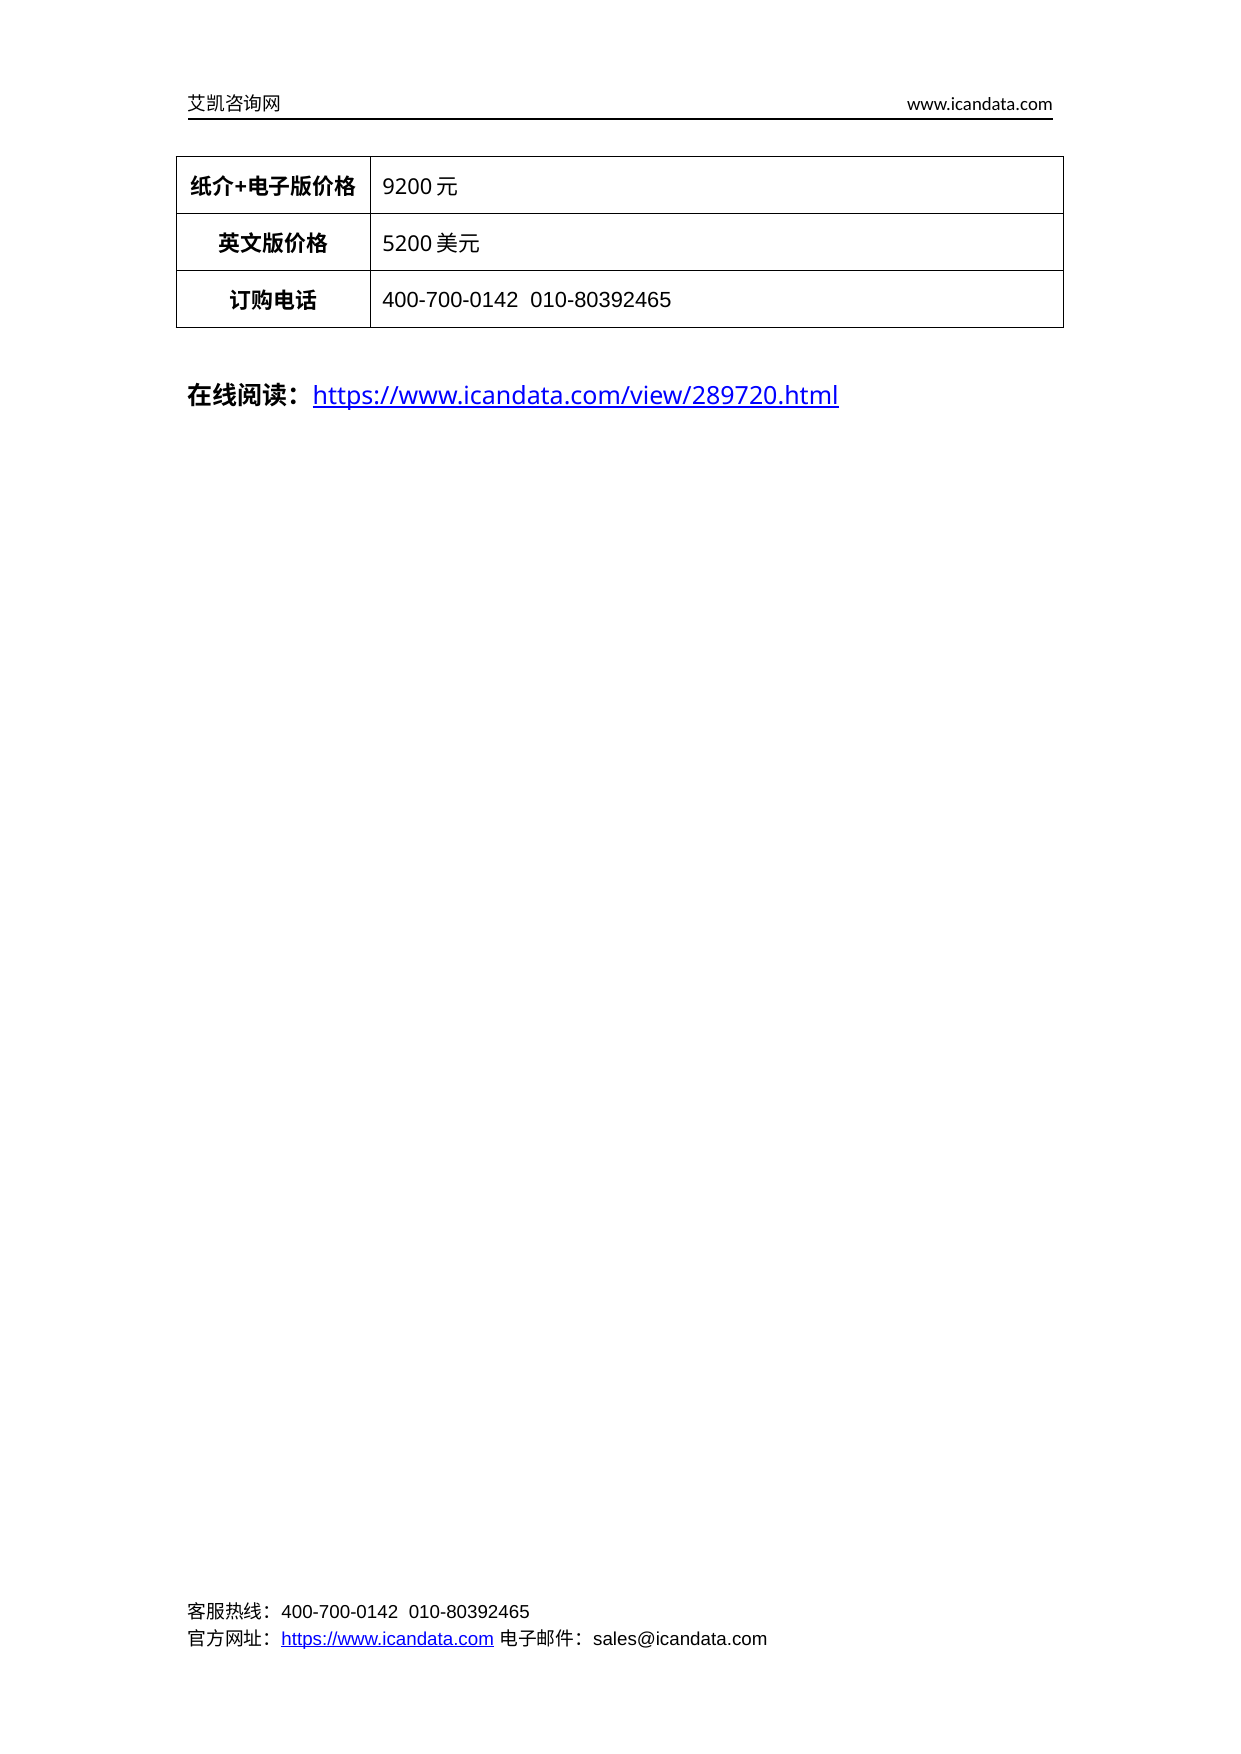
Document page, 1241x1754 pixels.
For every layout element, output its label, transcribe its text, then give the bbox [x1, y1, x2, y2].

text 在线阅读：https://www.icandata.com/view/289720.html [187, 361, 1053, 426]
table_cell 400-700-0142 010-80392465 [371, 271, 1063, 327]
table_cell 9200元 [371, 157, 1063, 213]
table_cell 订购电话 [177, 271, 370, 327]
table_cell 纸介+电子版价格 [177, 157, 370, 213]
table_cell 英文版价格 [177, 214, 370, 270]
table_cell 5200美元 [371, 214, 1063, 270]
